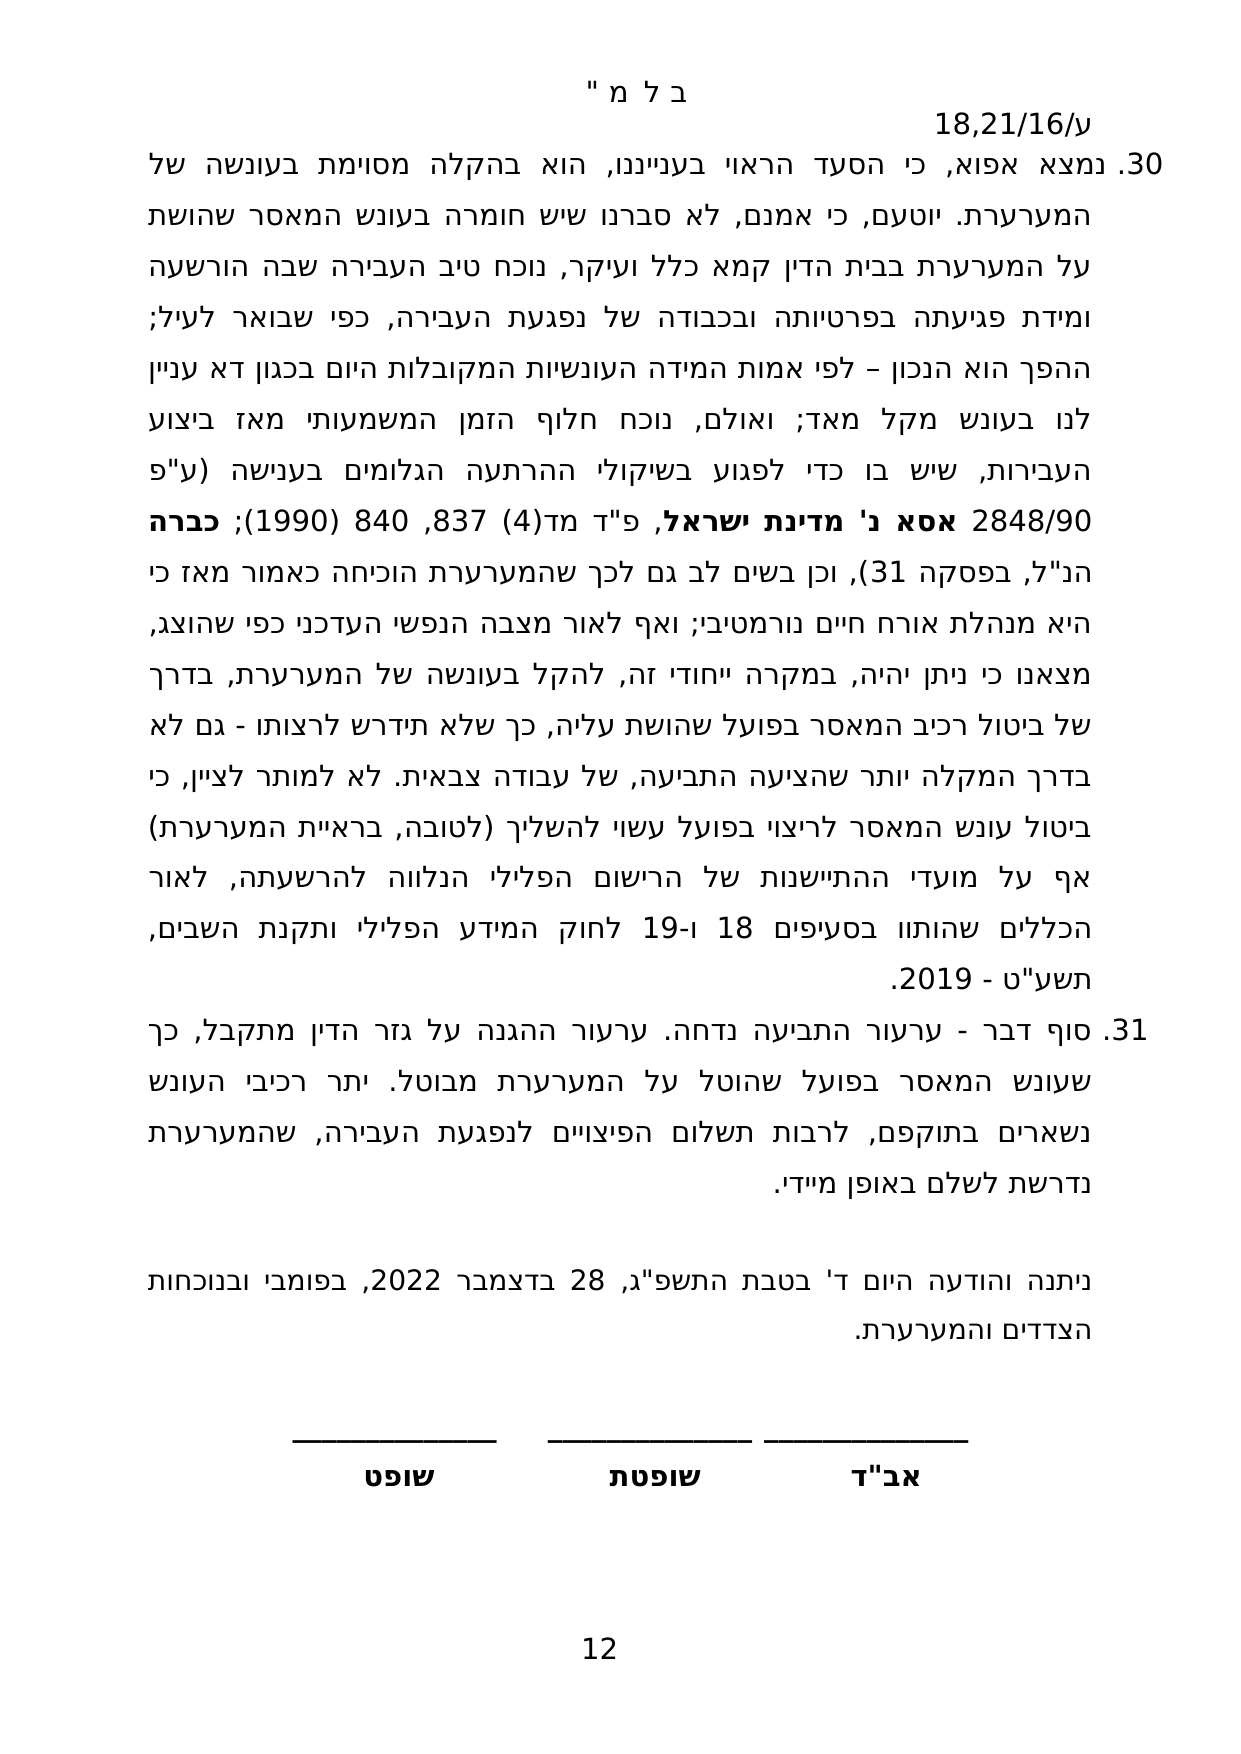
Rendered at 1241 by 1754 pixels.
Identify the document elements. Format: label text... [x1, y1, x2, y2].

list סוף דבר - ערעור התביעה נדחה. ערעור ההגנה על גזר הדין מתקבל, כך שעונש המאסר בפועל שהוטל על המערערת מבוטל. יתר רכיבי העונש נשארים בתוקפם, לרבות תשלום הפיצויים לנפגעת העבירה, שהמערערת נדרשת לשלם באופן מיידי. [148, 1014, 1093, 1200]
text ניתנה והודעה היום ד' בטבת התשפ"ג, 28 בדצמבר 2022, בפומבי ובנוכחות הצדדים והמערערת. [148, 1264, 1093, 1346]
text ______________ ______________ ______________ [148, 1409, 1019, 1443]
list נמצא אפוא, כי הסעד הראוי בענייננו, הוא בהקלה מסוימת בעונשה של המערערת. יוטעם, כי אמנם, לא סברנו שיש חומרה בעונש המאסר שהושת על המערערת בבית הדין קמא כלל ועיקר, נוכח טיב העבירה שבה הורשעה ומידת פגיעתה בפרטיותה ובכבודה של נפגעת העבירה, כפי שבואר לעיל; ההפך הוא הנכון – לפי אמות המידה העונשיות המקובלות היום בכגון דא עניין לנו בעונש מקל מאד; ואולם, נוכח חלוף הזמן המשמעותי מאז ביצוע העבירות, שיש בו כדי לפגוע בשיקולי ההרתעה הגלומים בענישה (ע"פ 2848/90 אסא נ' מדינת ישראל, פ"ד מד(4) 837, 840 (1990); כברה הנ"ל, בפסקה 31), וכן בשים לב גם לכך שהמערערת הוכיחה כאמור מאז כי היא מנהלת אורח חיים נורמטיבי; ואף לאור מצבה הנפשי העדכני כפי שהוצג, מצאנו כי ניתן יהיה, במקרה ייחודי זה, להקל בעונשה של המערערת, בדרך של ביטול רכיב המאסר בפועל שהושת עליה, כך שלא תידרש לרצותו - גם לא בדרך המקלה יותר שהציעה התביעה, של עבודה צבאית. לא למותר לציין, כי ביטול עונש המאסר לריצוי בפועל עשוי להשליך (לטובה, בראיית המערערת) אף על מועדי ההתיישנות של הרישום הפלילי הנלווה להרשעתה, לאור הכללים שהותוו בסעיפים 18 ו-19 לחוק המידע הפלילי ותקנת השבים, תשע"ט - 2019. [148, 148, 1107, 997]
text אב"ד שופטת שופט [148, 1460, 1019, 1494]
